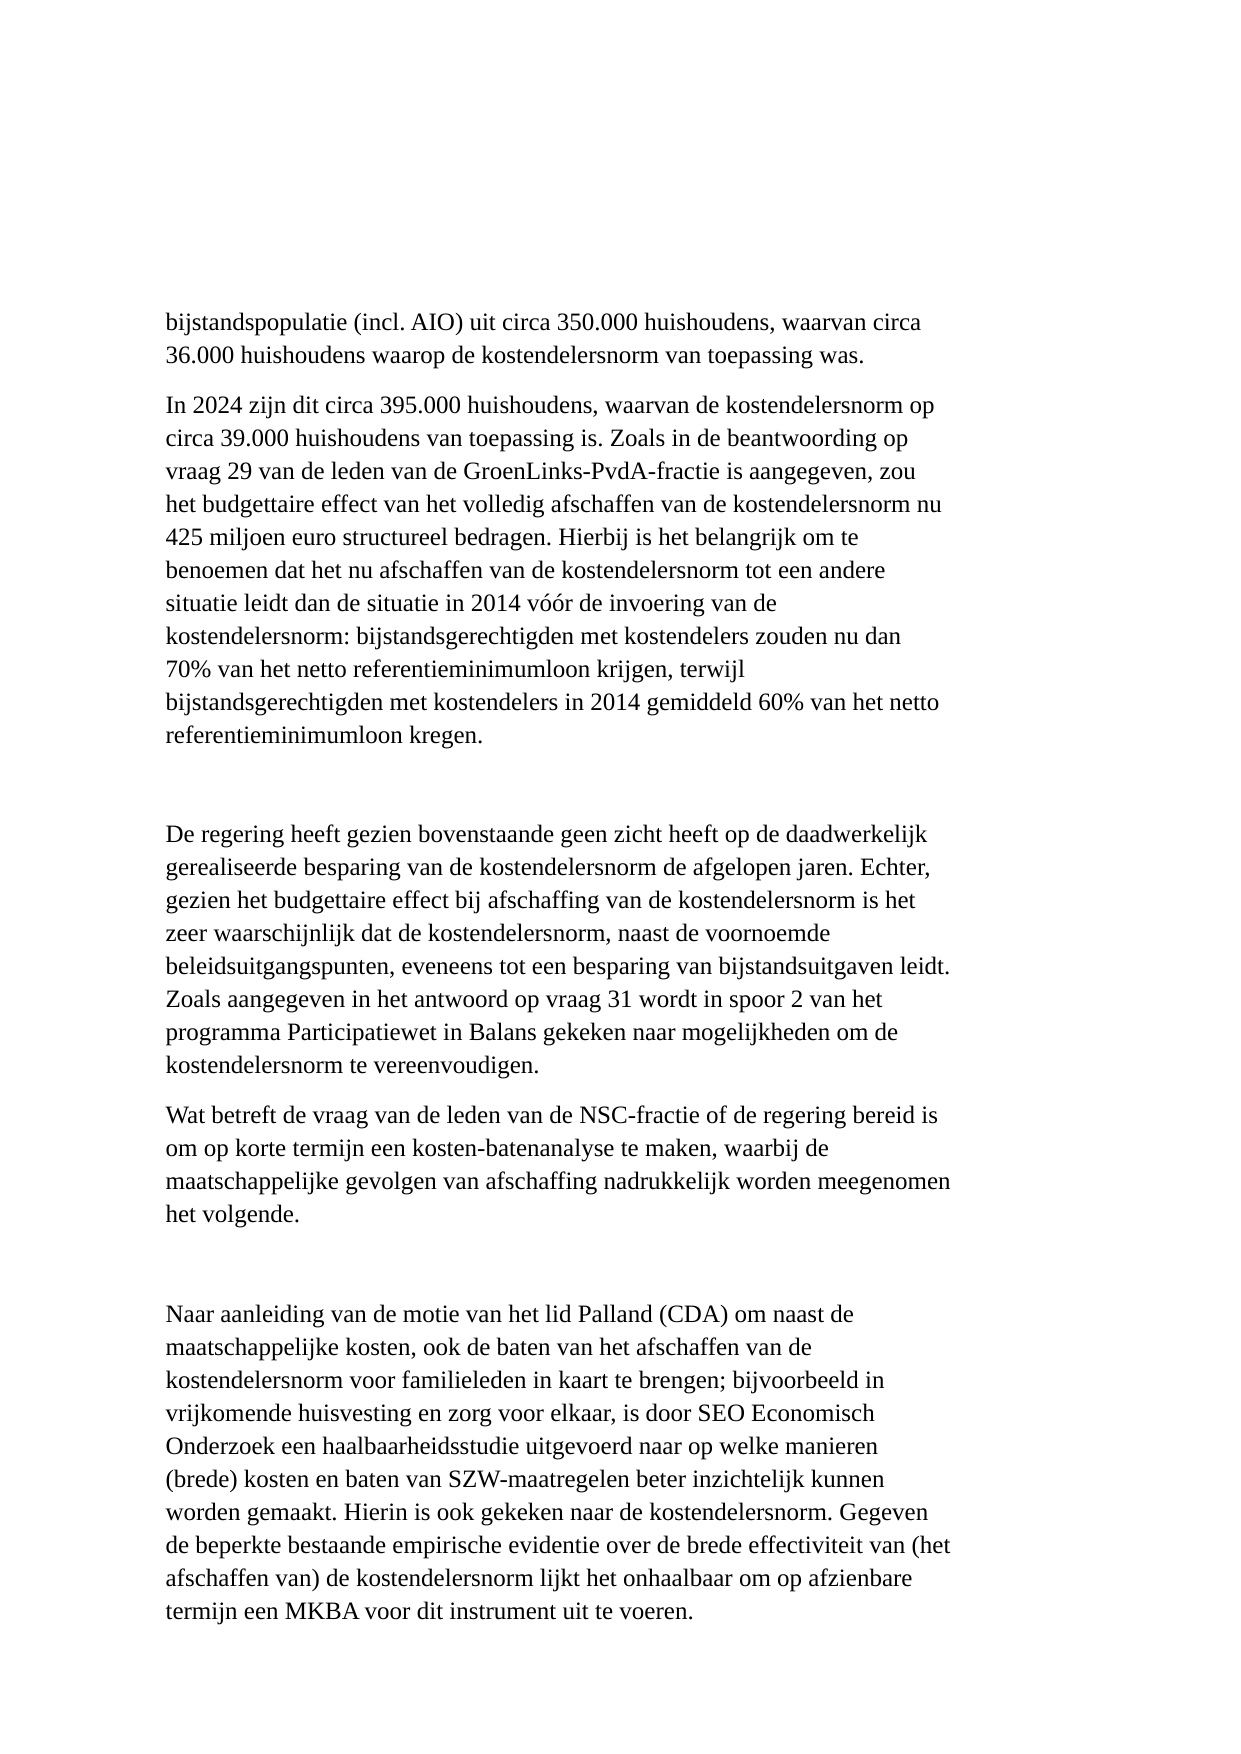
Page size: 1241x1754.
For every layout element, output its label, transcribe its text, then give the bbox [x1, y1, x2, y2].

text In 2024 zijn dit circa 395.000 huishoudens, waarvan de kostendelersnorm op circa 39.000 huishoudens van toepassing is. Zoals in de beantwoording op vraag 29 van de leden van de GroenLinks-PvdA-fractie is aangegeven, zou het budgettaire effect van het volledig afschaffen van de kostendelersnorm nu 425 miljoen euro structureel bedragen. Hierbij is het belangrijk om te benoemen dat het nu afschaffen van de kostendelersnorm tot een andere situatie leidt dan de situatie in 2014 vóór de invoering van de kostendelersnorm: bijstandsgerechtigden met kostendelers zouden nu dan 70% van het netto referentieminimumloon krijgen, terwijl bijstandsgerechtigden met kostendelers in 2014 gemiddeld 60% van het netto referentieminimumloon kregen. [165, 390, 951, 749]
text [165, 307, 951, 369]
text Naar aanleiding van de motie van het lid Palland (CDA) om naast de maatschappelijke kosten, ook de baten van het afschaffen van de kostendelersnorm voor familieleden in kaart te brengen; bijvoorbeeld in vrijkomende huisvesting en zorg voor elkaar, is door SEO Economisch Onderzoek een haalbaarheidsstudie uitgevoerd naar op welke manieren (brede) kosten en baten van SZW-maatregelen beter inzichtelijk kunnen worden gemaakt. Hierin is ook gekeken naar de kostendelersnorm. Gegeven de beperkte bestaande empirische evidentie over de brede effectiviteit van (het afschaffen van) de kostendelersnorm lijkt het onhaalbaar om op afzienbare termijn een MKBA voor dit instrument uit te voeren. [165, 1299, 951, 1624]
text De regering heeft gezien bovenstaande geen zicht heeft op de daadwerkelijk gerealiseerde besparing van de kostendelersnorm de afgelopen jaren. Echter, gezien het budgettaire effect bij afschaffing van de kostendelersnorm is het zeer waarschijnlijk dat de kostendelersnorm, naast de voornoemde beleidsuitgangspunten, eveneens tot een besparing van bijstandsuitgaven leidt. Zoals aangegeven in het antwoord op vraag 31 wordt in spoor 2 van het programma Participatiewet in Balans gekeken naar mogelijkheden om de kostendelersnorm te vereenvoudigen. [165, 819, 951, 1079]
text Wat betreft de vraag van de leden van de NSC-fractie of de regering bereid is om op korte termijn een kosten-batenanalyse te maken, waarbij de maatschappelijke gevolgen van afschaffing nadrukkelijk worden meegenomen het volgende. [165, 1100, 951, 1228]
